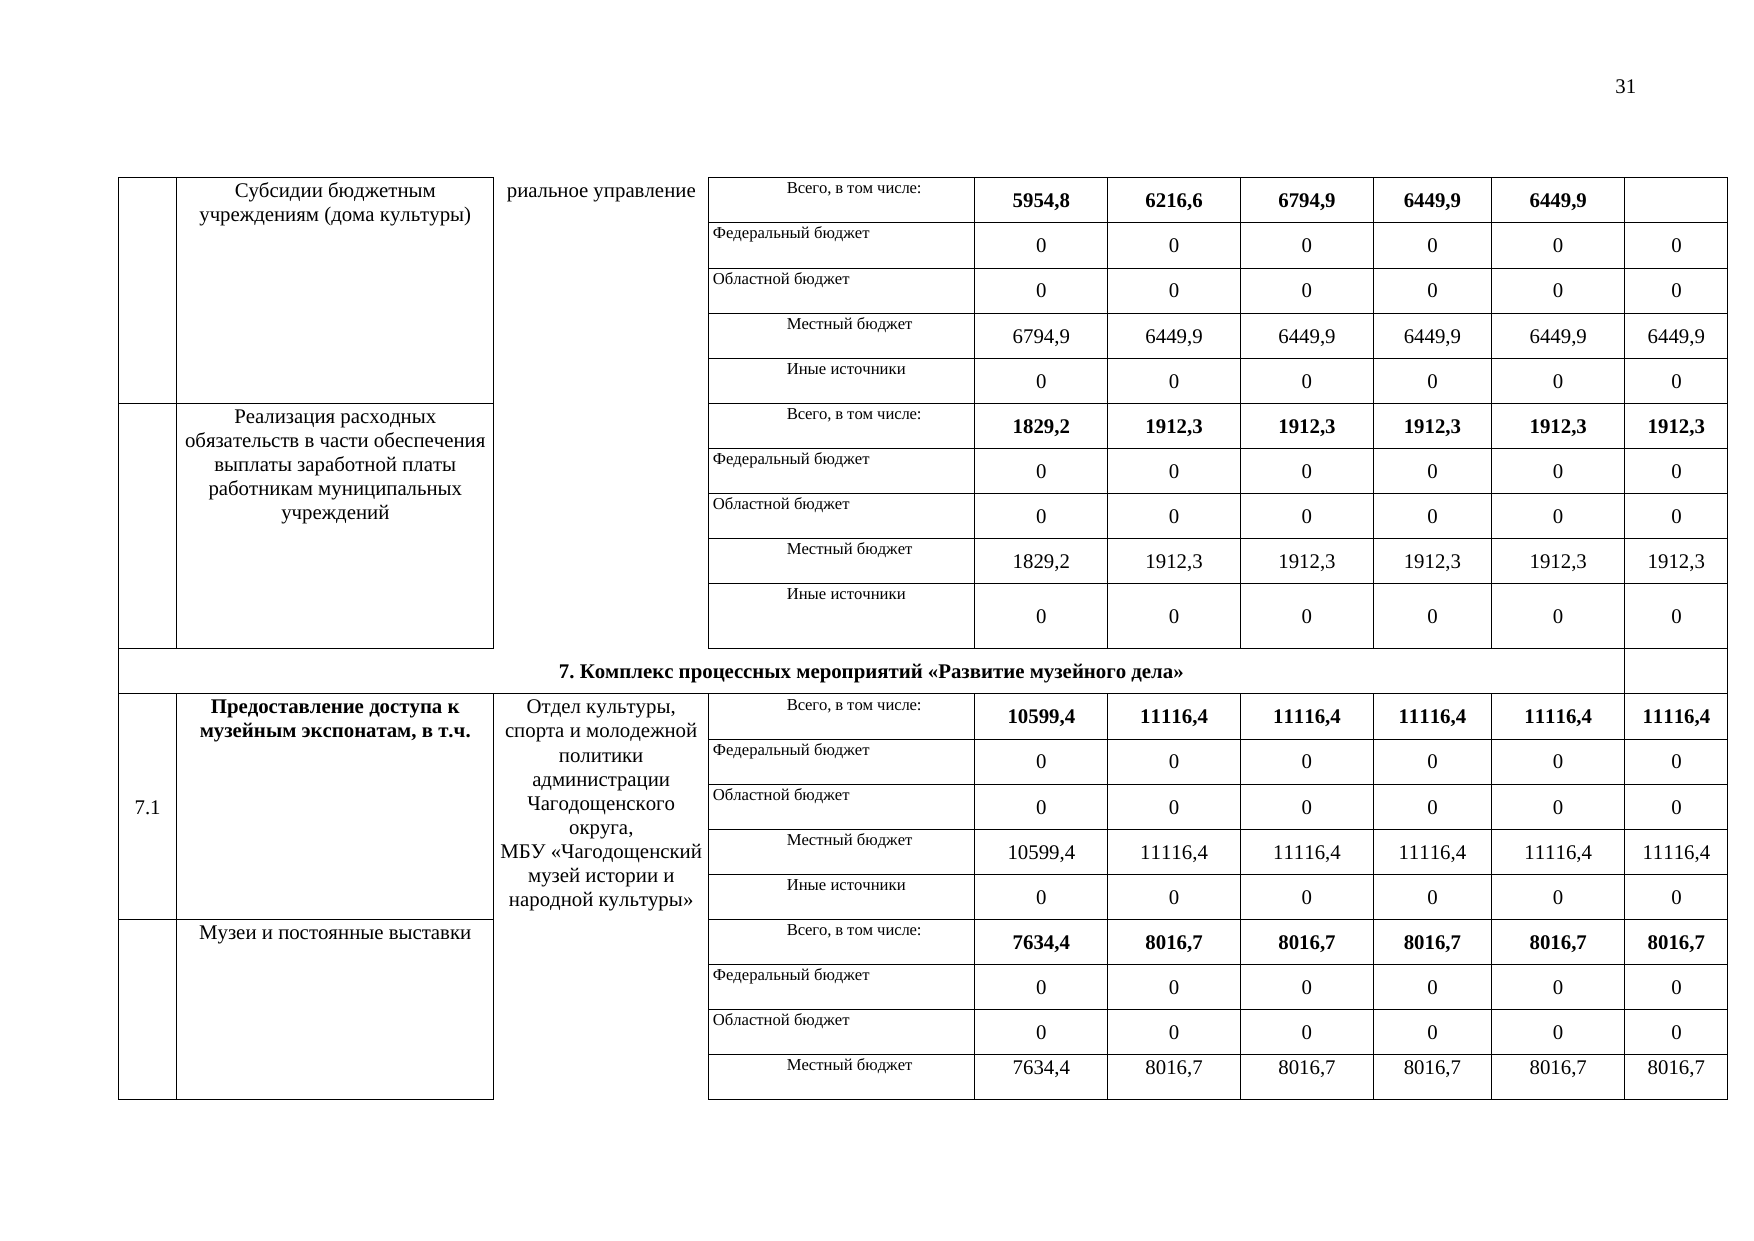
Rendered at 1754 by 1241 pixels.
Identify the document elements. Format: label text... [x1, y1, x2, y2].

table_cell [119, 920, 176, 1099]
table_cell 6216,6 [1108, 178, 1240, 222]
table_cell 1912,3 [1108, 404, 1240, 448]
table_cell 0 [1374, 584, 1491, 648]
table_cell 8016,7 [1241, 920, 1373, 964]
table_cell 0 [1241, 223, 1373, 267]
table_cell Всего, в том числе: [709, 178, 974, 222]
table_cell 0 [1108, 269, 1240, 312]
table_cell 1912,3 [1374, 404, 1491, 448]
table_cell 0 [1108, 449, 1240, 493]
table_cell 0 [1625, 223, 1727, 267]
table_cell 0 [1241, 494, 1373, 538]
table_cell Областной бюджет [709, 785, 974, 829]
table_cell 8016,7 [1492, 1055, 1624, 1099]
table_cell 5954,8 [975, 178, 1107, 222]
table_cell 8016,7 [1625, 920, 1727, 964]
table_cell 6794,9 [975, 314, 1107, 358]
table_cell 11116,4 [1374, 830, 1491, 874]
table_cell 0 [1241, 875, 1373, 919]
table_cell 1829,2 [975, 404, 1107, 448]
table_cell 11116,4 [1492, 694, 1624, 738]
table_cell 11116,4 [1492, 830, 1624, 874]
table_cell 0 [1374, 223, 1491, 267]
table_cell Субсидии бюджетным учреждениям (дома культуры) [177, 178, 493, 403]
table_cell 10599,4 [975, 694, 1107, 738]
table_cell 0 [1625, 269, 1727, 312]
table_cell 0 [1241, 269, 1373, 312]
table_cell 0 [1374, 1010, 1491, 1054]
table_cell 0 [1625, 449, 1727, 493]
table_cell 0 [1108, 223, 1240, 267]
table_cell 0 [975, 223, 1107, 267]
table_cell 0 [1492, 269, 1624, 312]
table_cell 0 [975, 449, 1107, 493]
table_cell 10599,4 [975, 830, 1107, 874]
table_cell 0 [975, 785, 1107, 829]
table_cell 6449,9 [1241, 314, 1373, 358]
table_cell Областной бюджет [709, 1010, 974, 1054]
table_cell Федеральный бюджет [709, 740, 974, 783]
table_cell Музеи и постоянные выставки [177, 920, 493, 1099]
table_cell Федеральный бюджет [709, 449, 974, 493]
table_cell 0 [1241, 359, 1373, 403]
table_cell 1912,3 [1241, 539, 1373, 583]
table_cell 1912,3 [1492, 539, 1624, 583]
table_cell Областной бюджет [709, 269, 974, 312]
table_cell 0 [975, 1010, 1107, 1054]
table_cell 8016,7 [1492, 920, 1624, 964]
table_cell 7634,4 [975, 1055, 1107, 1099]
table_cell 0 [1492, 584, 1624, 648]
table_cell 0 [1625, 785, 1727, 829]
table_cell 0 [975, 359, 1107, 403]
table_cell 0 [1492, 740, 1624, 783]
table_cell Федеральный бюджет [709, 223, 974, 267]
table_cell 8016,7 [1108, 920, 1240, 964]
table_cell 11116,4 [1108, 830, 1240, 874]
table_cell 0 [1374, 785, 1491, 829]
table_cell 11116,4 [1108, 694, 1240, 738]
table_cell 1912,3 [1625, 539, 1727, 583]
table_cell 11116,4 [1374, 694, 1491, 738]
table_cell 0 [1625, 965, 1727, 1009]
table_cell 0 [1492, 785, 1624, 829]
table_cell Областной бюджет [709, 494, 974, 538]
table_cell 0 [1241, 449, 1373, 493]
table_cell 0 [1492, 449, 1624, 493]
table_cell 6449,9 [1374, 178, 1491, 222]
table_cell Иные источники [709, 875, 974, 919]
table_cell Всего, в том числе: [709, 920, 974, 964]
table_cell 11116,4 [1241, 694, 1373, 738]
table_cell 0 [1492, 965, 1624, 1009]
table_cell Федеральный бюджет [709, 965, 974, 1009]
table_cell 8016,7 [1374, 920, 1491, 964]
table_cell 0 [1492, 359, 1624, 403]
table_cell 0 [975, 740, 1107, 783]
table_cell 0 [975, 875, 1107, 919]
table_cell 0 [1374, 965, 1491, 1009]
table_cell Иные источники [709, 359, 974, 403]
table_cell 1912,3 [1625, 404, 1727, 448]
table_cell 0 [1108, 584, 1240, 648]
table_cell 0 [1241, 1010, 1373, 1054]
table_cell Всего, в том числе: [709, 404, 974, 448]
table_cell 11116,4 [1625, 830, 1727, 874]
table_cell 0 [1108, 875, 1240, 919]
table_cell 0 [1374, 494, 1491, 538]
table_cell 0 [1241, 740, 1373, 783]
table_cell 0 [1374, 269, 1491, 312]
table_cell [119, 404, 176, 648]
table_cell 6449,9 [1374, 314, 1491, 358]
table_cell 0 [1108, 359, 1240, 403]
table_cell 0 [1241, 584, 1373, 648]
table_cell 0 [1108, 1010, 1240, 1054]
table_cell 8016,7 [1108, 1055, 1240, 1099]
table_cell 0 [1374, 449, 1491, 493]
table_cell Местный бюджет [709, 1055, 974, 1099]
table_cell 8016,7 [1374, 1055, 1491, 1099]
table_cell 0 [1374, 875, 1491, 919]
table_cell 1912,3 [1241, 404, 1373, 448]
table_cell Иные источники [709, 584, 974, 648]
table_cell 6449,9 [1492, 314, 1624, 358]
table_cell 11116,4 [1241, 830, 1373, 874]
table_cell 1829,2 [975, 539, 1107, 583]
table_cell [1625, 178, 1727, 222]
table_cell [119, 178, 176, 403]
table_cell 0 [1492, 875, 1624, 919]
table_cell 8016,7 [1241, 1055, 1373, 1099]
table_cell 0 [975, 584, 1107, 648]
table_cell 0 [975, 269, 1107, 312]
table_cell 0 [1108, 494, 1240, 538]
table_cell 0 [1625, 1010, 1727, 1054]
table_cell 6449,9 [1492, 178, 1624, 222]
table_cell Отдел культуры, спорта и молодежной политики администрации Чагодощенского округа, МБУ «Чагодощенский музей истории и народной культуры» [494, 694, 708, 1099]
table_cell 0 [1625, 494, 1727, 538]
table_cell Местный бюджет [709, 314, 974, 358]
table_cell 1912,3 [1108, 539, 1240, 583]
table_cell 6449,9 [1625, 314, 1727, 358]
table_cell 1912,3 [1492, 404, 1624, 448]
table_cell 0 [1108, 785, 1240, 829]
table_cell 8016,7 [1625, 1055, 1727, 1099]
table_cell 0 [1241, 965, 1373, 1009]
table_cell [1625, 649, 1727, 693]
table_cell Местный бюджет [709, 539, 974, 583]
table_cell 7634,4 [975, 920, 1107, 964]
table_cell 0 [1492, 494, 1624, 538]
table_cell 0 [1625, 359, 1727, 403]
table_cell 0 [1492, 223, 1624, 267]
table_cell 7. Комплекс процессных мероприятий «Развитие музейного дела» [119, 648, 1624, 693]
table_cell 0 [1374, 359, 1491, 403]
table_cell 0 [1625, 584, 1727, 648]
table_cell 0 [975, 494, 1107, 538]
table_cell 11116,4 [1625, 694, 1727, 738]
table_cell 0 [1241, 785, 1373, 829]
table_cell 0 [1625, 740, 1727, 783]
table_cell 6794,9 [1241, 178, 1373, 222]
table_cell Местный бюджет [709, 830, 974, 874]
table_cell 0 [1374, 740, 1491, 783]
table_cell 0 [975, 965, 1107, 1009]
table_cell 7.1 [119, 694, 176, 919]
table_cell 0 [1625, 875, 1727, 919]
table_cell Предоставление доступа к музейным экспонатам, в т.ч. [177, 694, 493, 919]
table_cell 1912,3 [1374, 539, 1491, 583]
table_cell 0 [1108, 740, 1240, 783]
table_cell Реализация расходных обязательств в части обеспечения выплаты заработной платы работникам муниципальных учреждений [177, 404, 493, 648]
table_cell 0 [1492, 1010, 1624, 1054]
table_cell Всего, в том числе: [709, 694, 974, 738]
table_cell 6449,9 [1108, 314, 1240, 358]
table_cell 0 [1108, 965, 1240, 1009]
